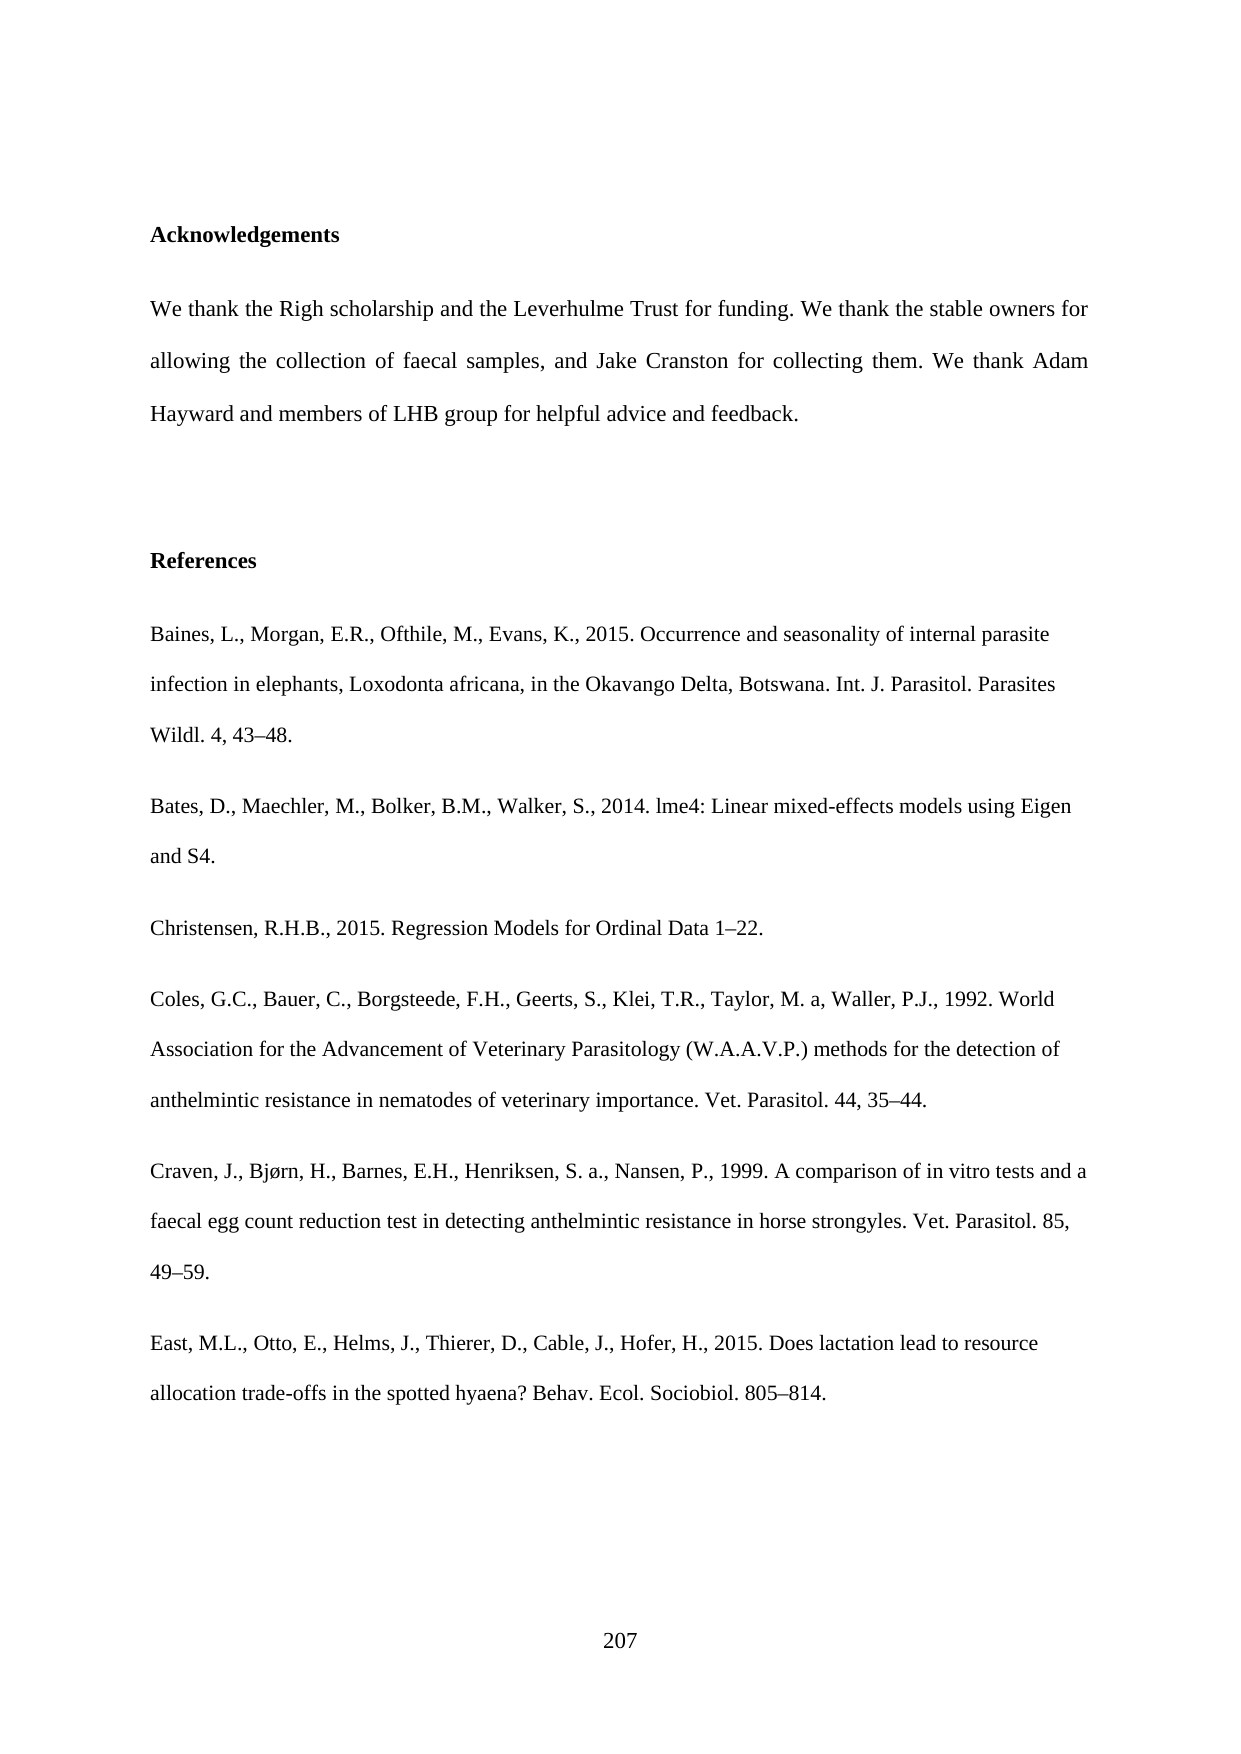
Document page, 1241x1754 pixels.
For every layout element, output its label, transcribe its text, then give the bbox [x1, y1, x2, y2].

text References [150, 547, 1090, 574]
text We thank the Righ scholarship and the Leverhulme Trust for funding. We thank the stable owners for allowing the collection of faecal samples, and Jake Cranston for collecting them. We thank Adam Hayward and members of LHB group for helpful advice and feedback. [150, 295, 1090, 427]
text Christensen, R.H.B., 2015. Regression Models for Ordinal Data 1–22. [150, 914, 1090, 940]
text Coles, G.C., Bauer, C., Borgsteede, F.H., Geerts, S., Klei, T.R., Taylor, M. a, Waller, P.J., 1992. World Association for the Advancement of Veterinary Parasitology (W.A.A.V.P.) methods for the detection of anthelmintic resistance in nematodes of veterinary importance. Vet. Parasitol. 44, 35–44. [150, 986, 1090, 1112]
text Craven, J., Bjørn, H., Barnes, E.H., Henriksen, S. a., Nansen, P., 1999. A comparison of in vitro tests and a faecal egg count reduction test in detecting anthelmintic resistance in horse strongyles. Vet. Parasitol. 85, 49–59. [150, 1158, 1090, 1284]
text Baines, L., Morgan, E.R., Ofthile, M., Evans, K., 2015. Occurrence and seasonality of internal parasite infection in elephants, Loxodonta africana, in the Okavango Delta, Botswana. Int. J. Parasitol. Parasites Wildl. 4, 43–48. [150, 621, 1090, 747]
text Acknowledgements [150, 221, 1090, 248]
text East, M.L., Otto, E., Helms, J., Thierer, D., Cable, J., Hofer, H., 2015. Does lactation lead to resource allocation trade-offs in the spotted hyaena? Behav. Ecol. Sociobiol. 805–814. [150, 1330, 1090, 1406]
text Bates, D., Maechler, M., Bolker, B.M., Walker, S., 2014. lme4: Linear mixed-effects models using Eigen and S4. [150, 793, 1090, 868]
